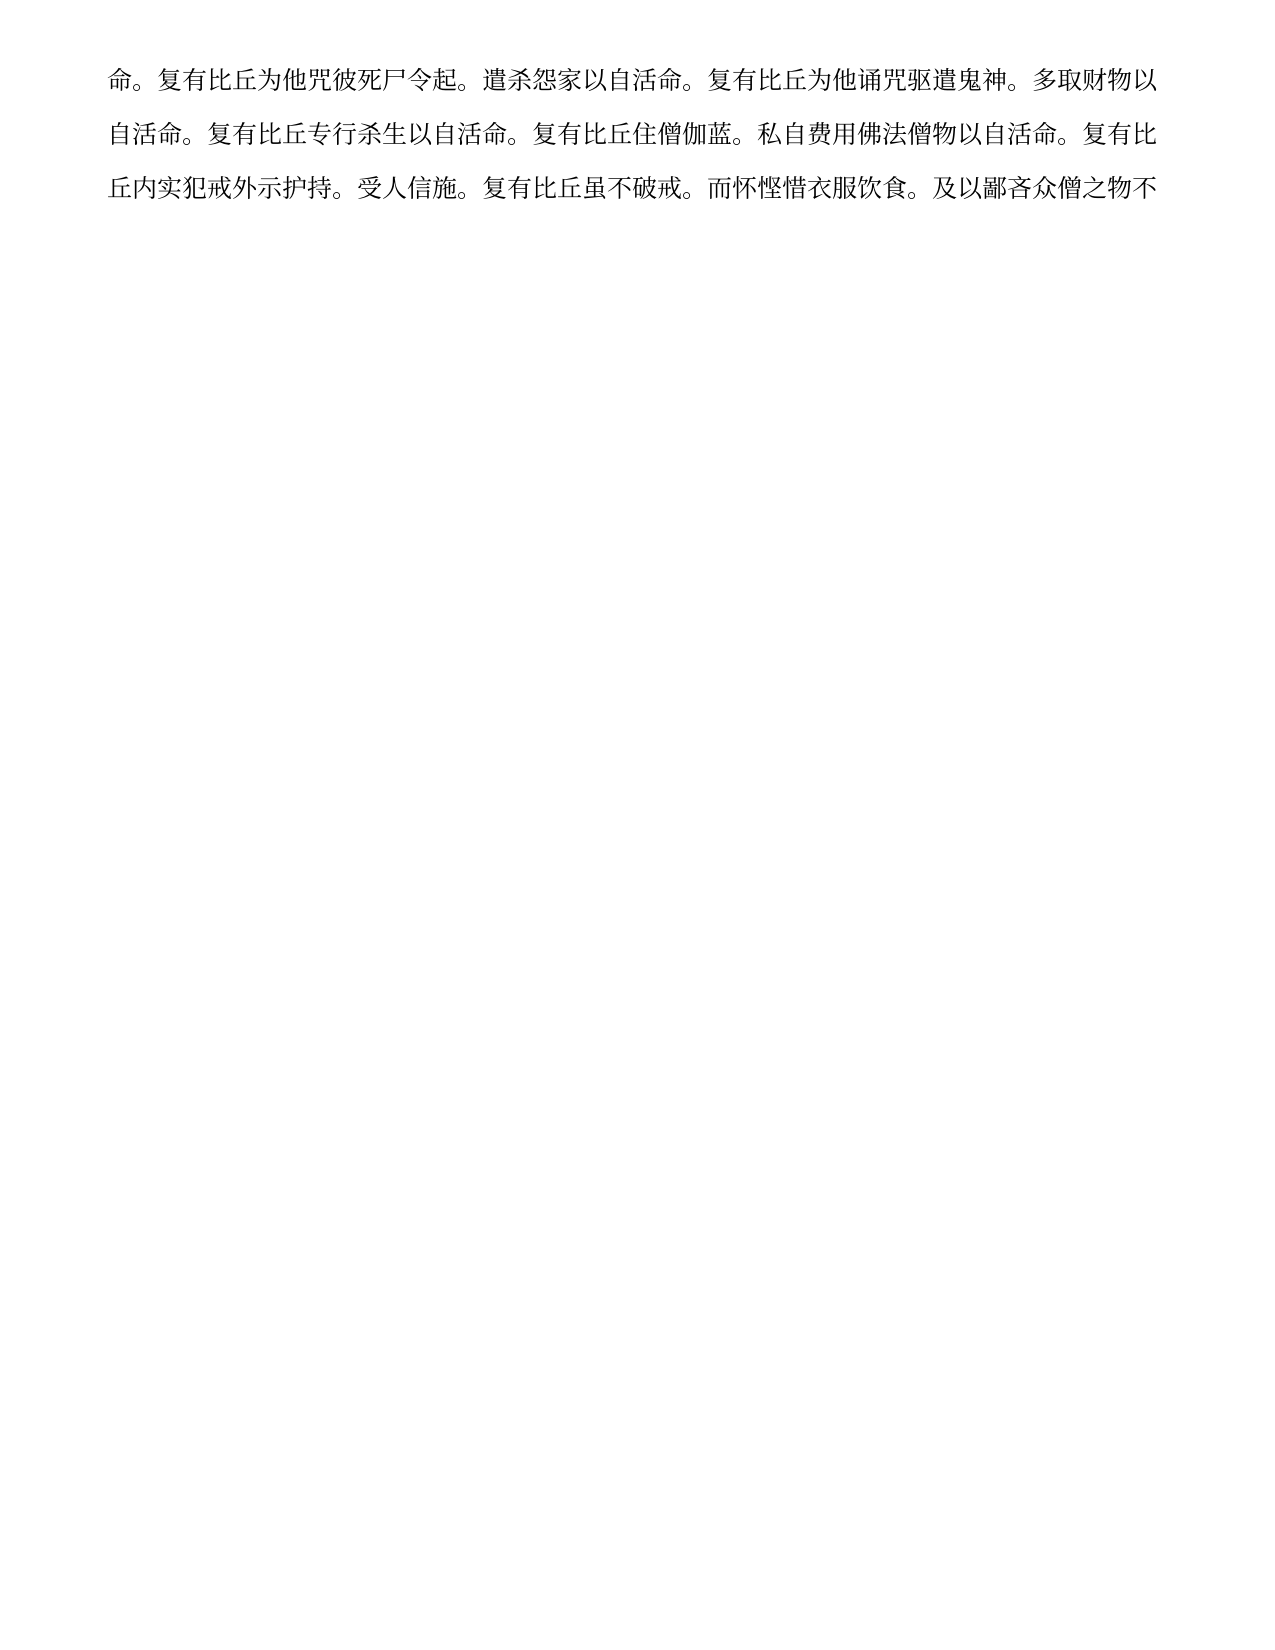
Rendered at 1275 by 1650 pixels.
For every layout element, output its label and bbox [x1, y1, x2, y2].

text [107, 60, 1159, 205]
